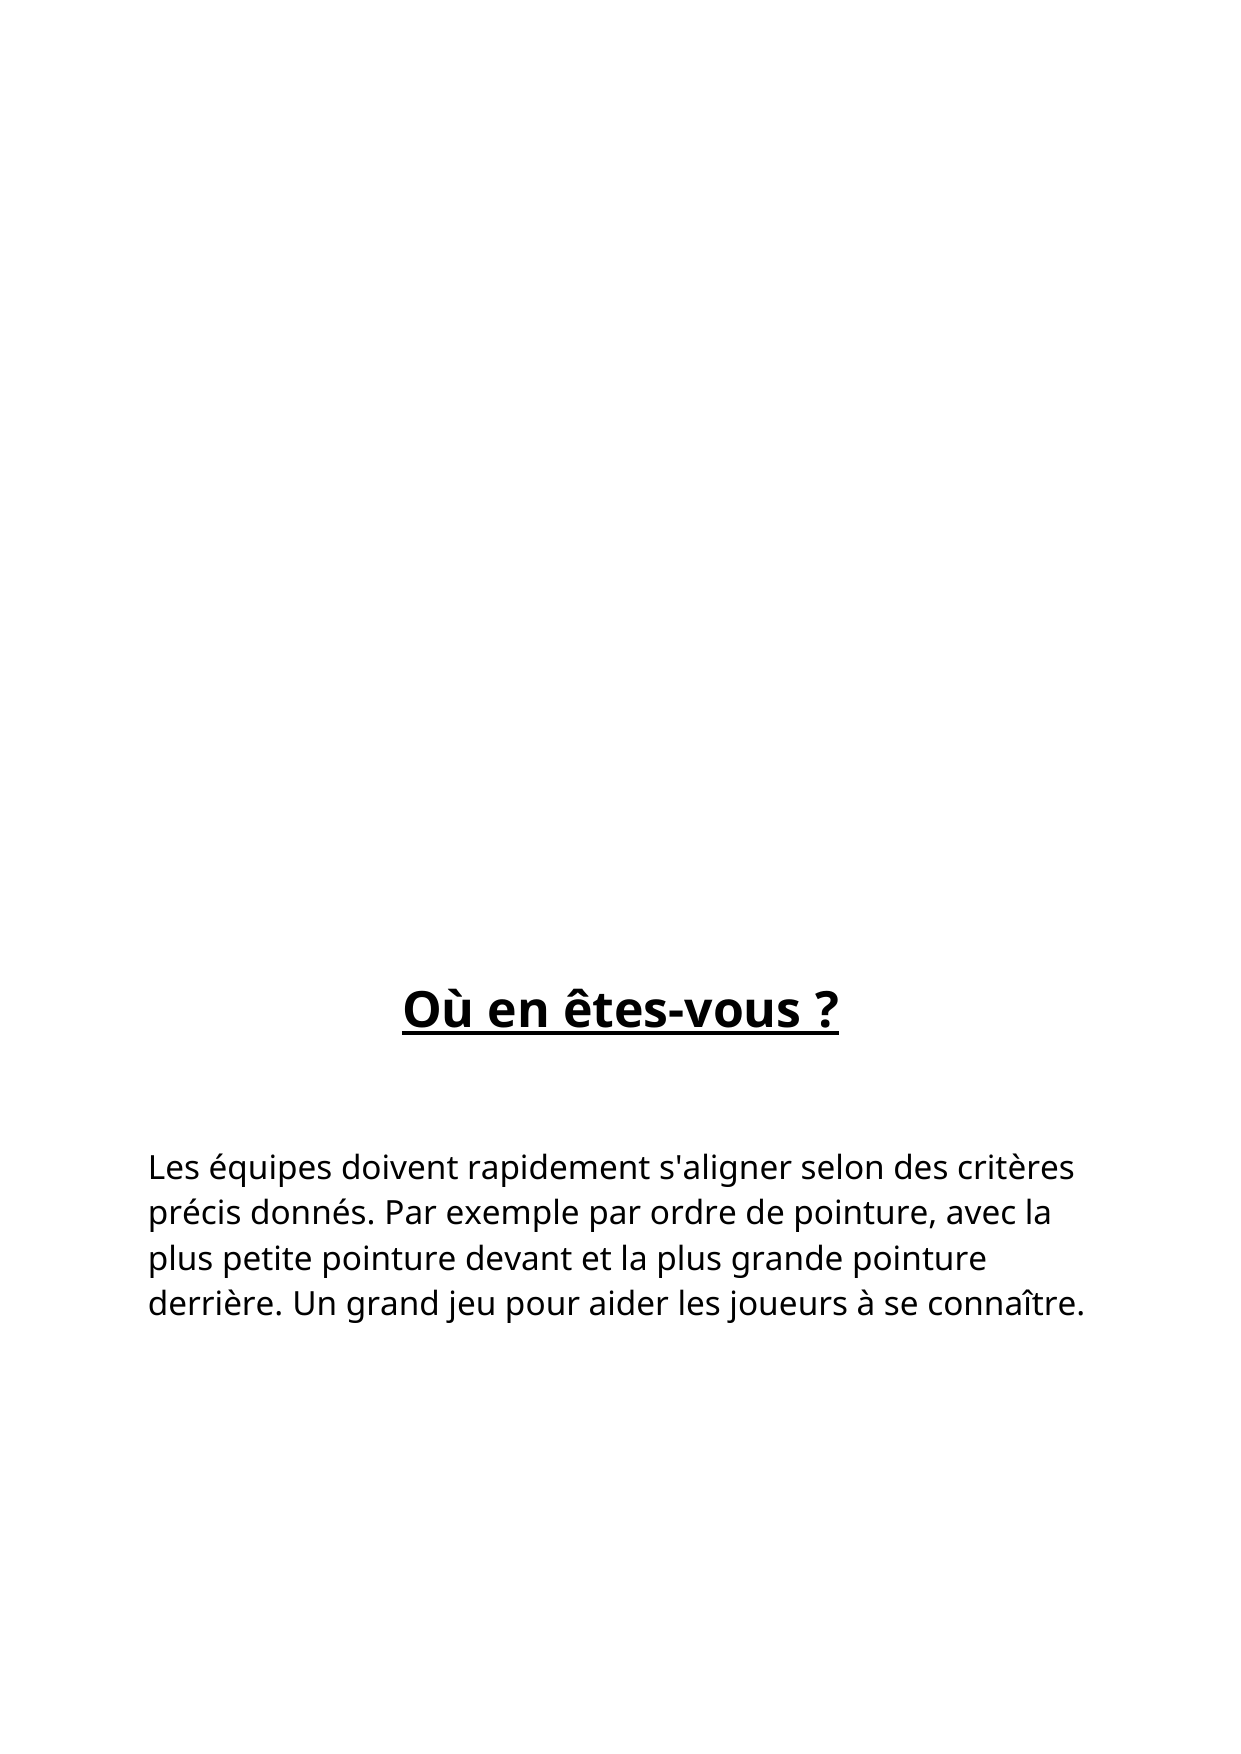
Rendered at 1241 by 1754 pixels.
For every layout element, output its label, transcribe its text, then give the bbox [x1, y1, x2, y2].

text Les équipes doivent rapidement s'aligner selon des critères précis donnés. Par exemple par ordre de pointure, avec la plus petite pointure devant et la plus grande pointure derrière. Un grand jeu pour aider les joueurs à se connaître. [148, 1144, 1093, 1325]
text Où en êtes-vous ? [148, 974, 1093, 1042]
